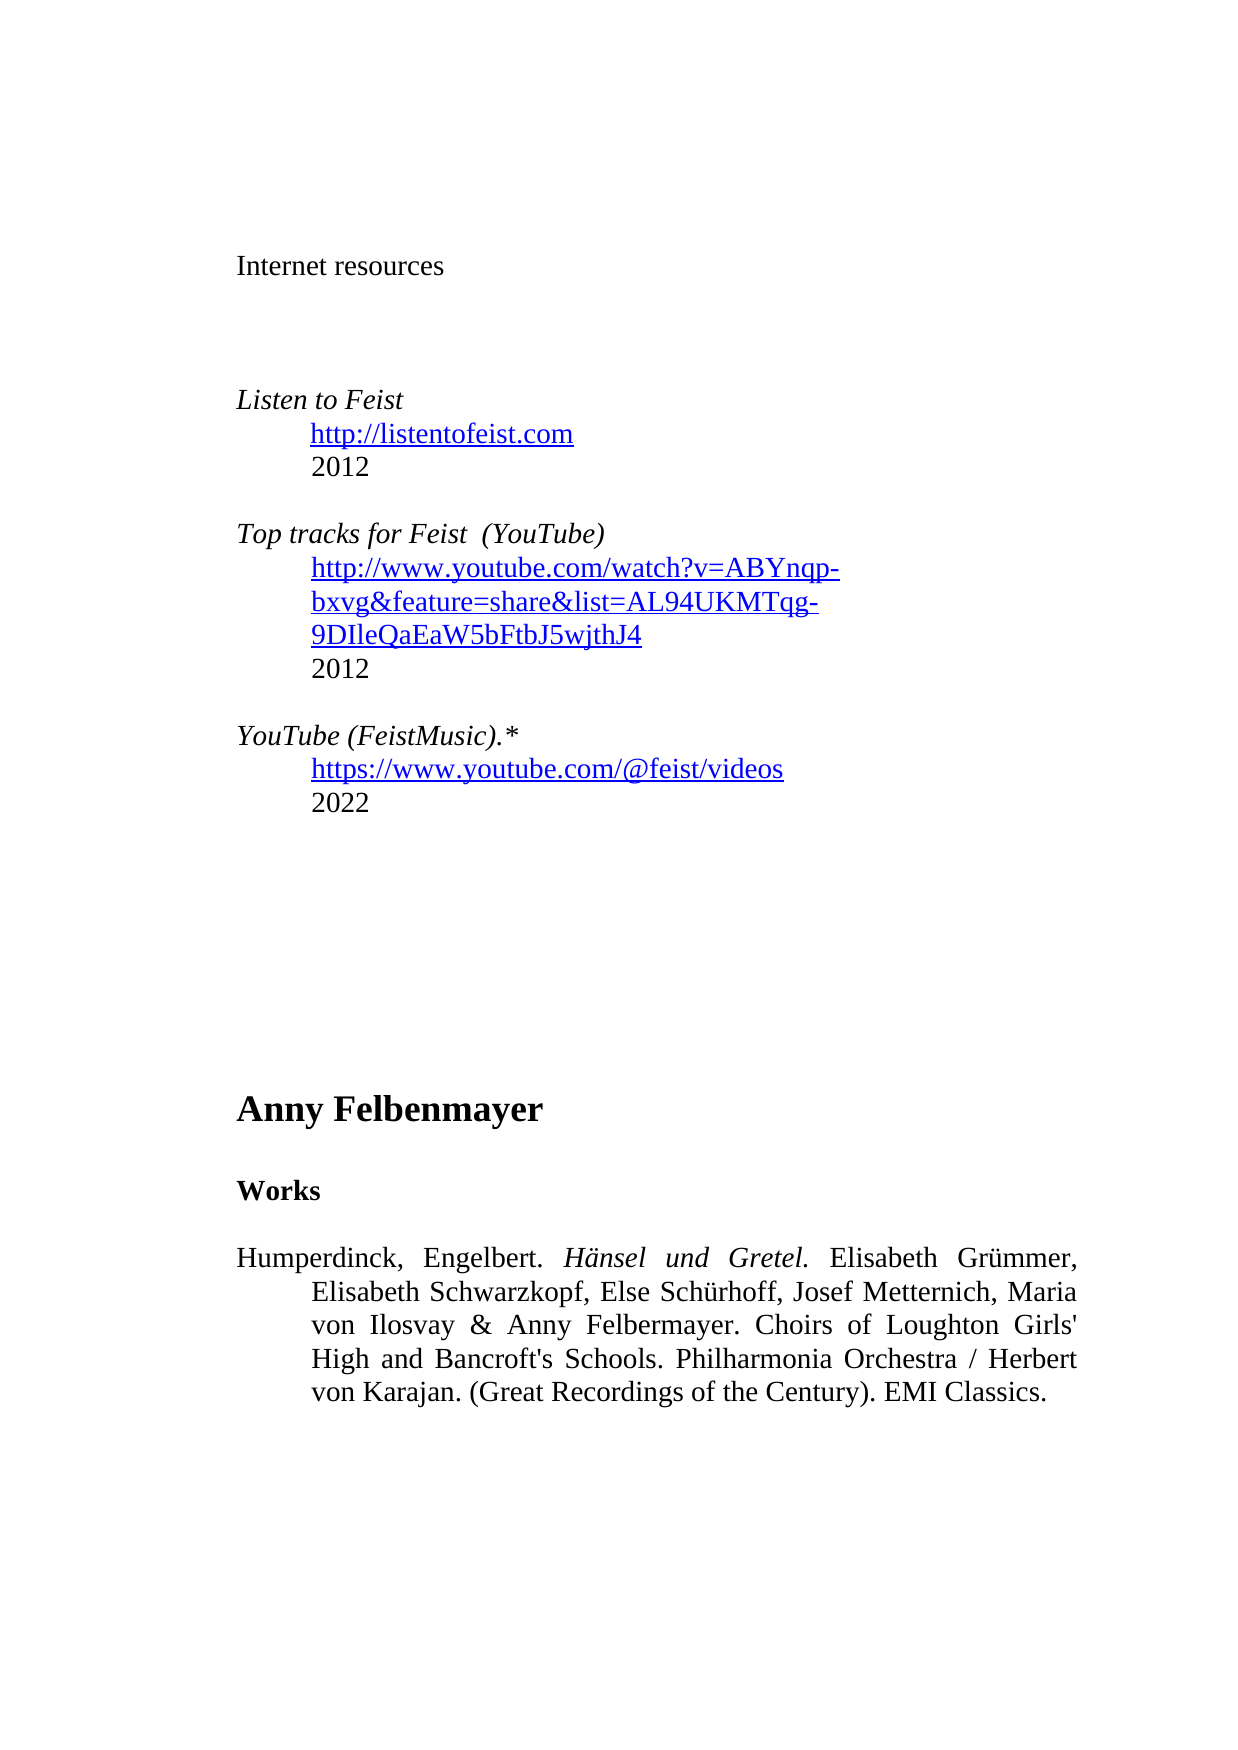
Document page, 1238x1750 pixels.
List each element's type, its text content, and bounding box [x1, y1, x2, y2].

text http://www.youtube.com/watch?v=ABYnqp-bxvg&feature=share&list=AL94UKMTqg-9DIleQaEaW5bFtbJ5wjthJ4 [236, 550, 1078, 651]
text Works [236, 1173, 1078, 1207]
text Humperdinck, Engelbert. Hänsel und Gretel. Elisabeth Grümmer, Elisabeth Schwarzkopf, Else Schürhoff, Josef Metternich, Maria von Ilosvay & Anny Felbermayer. Choirs of Loughton Girls' High and Bancroft's Schools. Philharmonia Orchestra / Herbert von Karajan. (Great Recordings of the Century). EMI Classics. [236, 1240, 1078, 1408]
text http://listentofeist.com [310, 416, 1078, 449]
text YouTube (FeistMusic).* [236, 718, 1078, 751]
text Top tracks for Feist (YouTube) [236, 517, 1078, 550]
text 2012 [236, 449, 1078, 483]
text Listen to Feist [236, 382, 1078, 416]
text https://www.youtube.com/@feist/videos [236, 751, 1078, 785]
text 2022 [236, 785, 1078, 818]
subtitle Anny Felbenmayer [236, 1087, 1078, 1130]
text Internet resources [236, 248, 1078, 282]
text 2012 [236, 651, 1078, 684]
